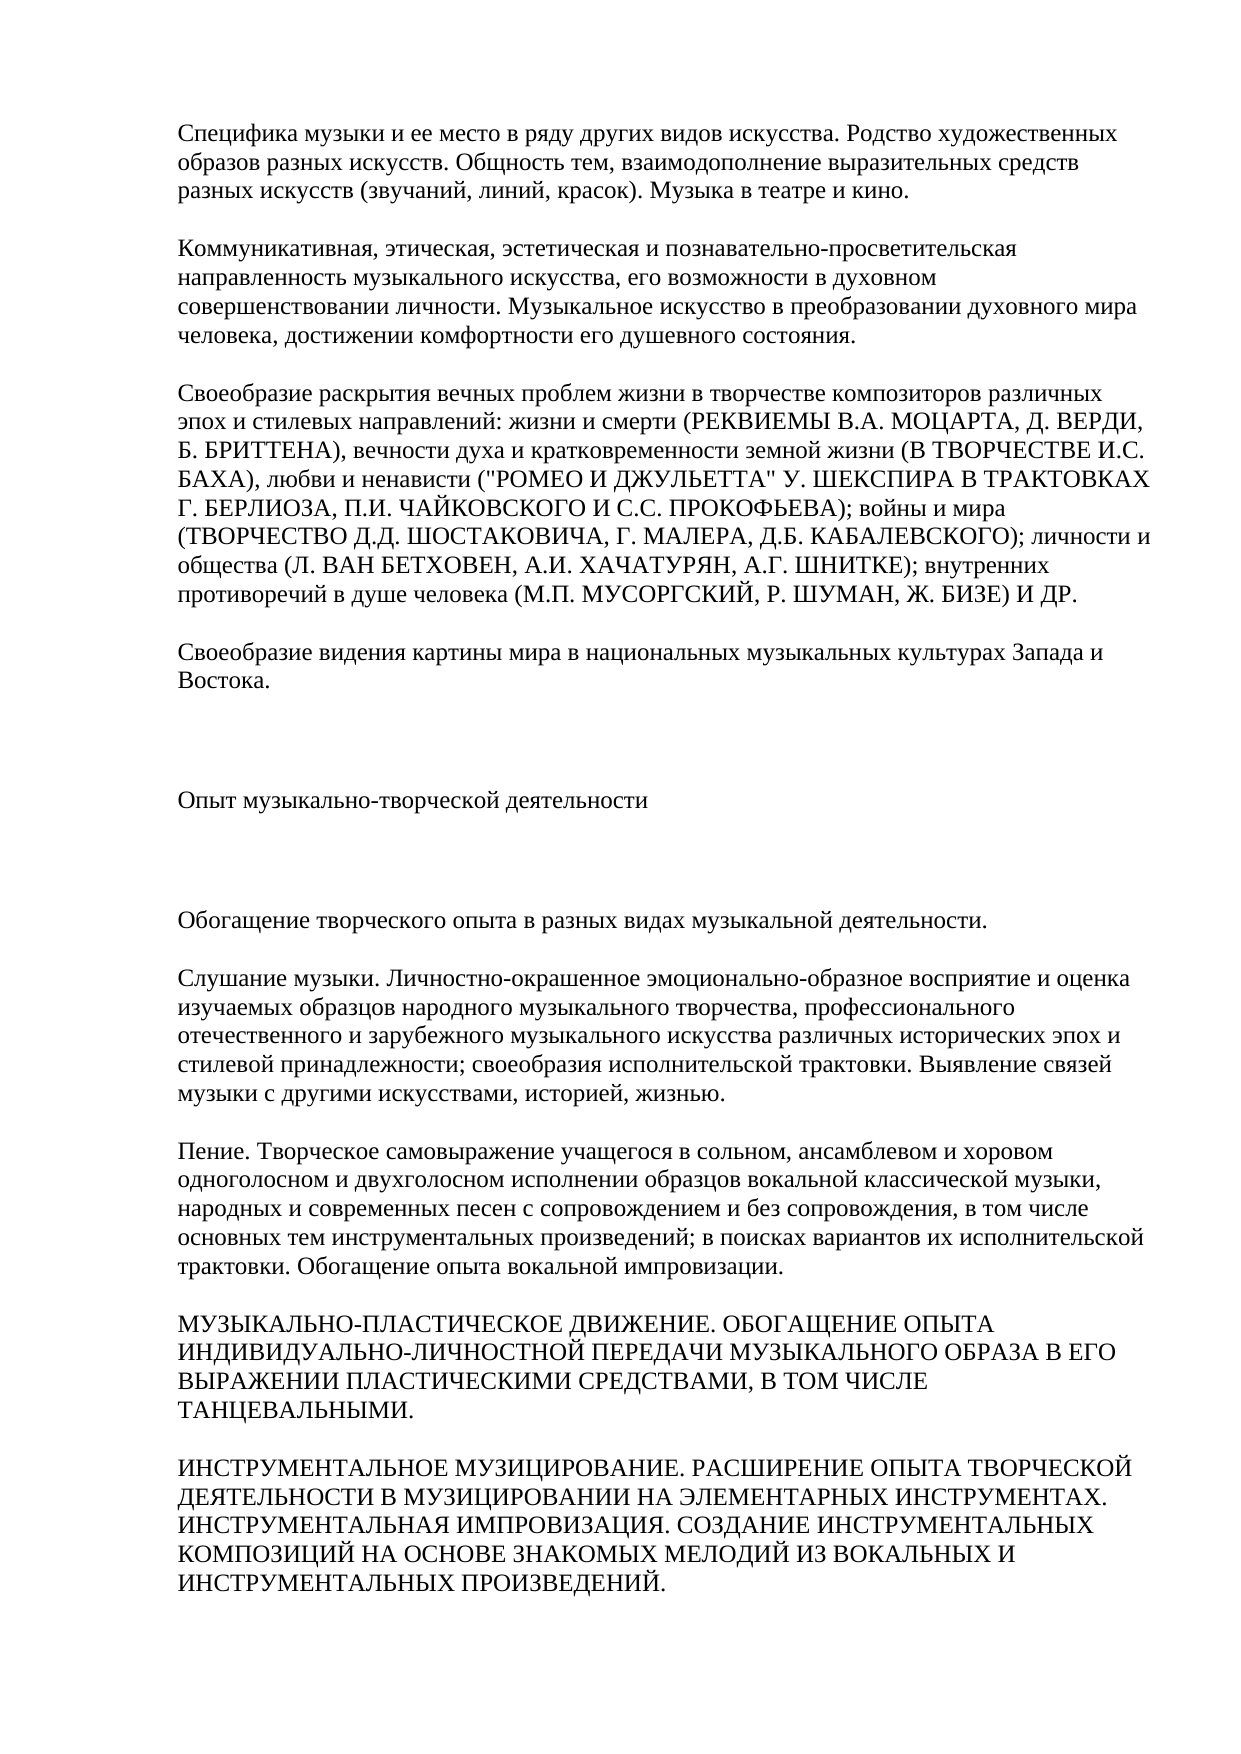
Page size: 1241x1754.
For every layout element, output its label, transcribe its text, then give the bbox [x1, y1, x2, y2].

text Своеобразие видения картины мира в национальных музыкальных культурах Запада и Востока. [177, 637, 1152, 694]
text Пение. Творческое самовыражение учащегося в сольном, ансамблевом и хоровом одноголосном и двухголосном исполнении образцов вокальной классической музыки, народных и современных песен с сопровождением и без сопровождения, в том числе основных тем инструментальных произведений; в поисках вариантов их исполнительской трактовки. Обогащение опыта вокальной импровизации. [177, 1136, 1152, 1279]
text Специфика музыки и ее место в ряду других видов искусства. Родство художественных образов разных искусств. Общность тем, взаимодополнение выразительных средств разных искусств (звучаний, линий, красок). Музыка в театре и кино. [177, 118, 1152, 204]
text МУЗЫКАЛЬНО-ПЛАСТИЧЕСКОЕ ДВИЖЕНИЕ. ОБОГАЩЕНИЕ ОПЫТА ИНДИВИДУАЛЬНО-ЛИЧНОСТНОЙ ПЕРЕДАЧИ МУЗЫКАЛЬНОГО ОБРАЗА В ЕГО ВЫРАЖЕНИИ ПЛАСТИЧЕСКИМИ СРЕДСТВАМИ, В ТОМ ЧИСЛЕ ТАНЦЕВАЛЬНЫМИ. [177, 1309, 1152, 1424]
text Опыт музыкально-творческой деятельности [177, 785, 1152, 814]
text Своеобразие раскрытия вечных проблем жизни в творчестве композиторов различных эпох и стилевых направлений: жизни и смерти (РЕКВИЕМЫ В.А. МОЦАРТА, Д. ВЕРДИ, Б. БРИТТЕНА), вечности духа и кратковременности земной жизни (В ТВОРЧЕСТВЕ И.С. БАХА), любви и ненависти ("РОМЕО И ДЖУЛЬЕТТА" У. ШЕКСПИРА В ТРАКТОВКАХ Г. БЕРЛИОЗА, П.И. ЧАЙКОВСКОГО И С.С. ПРОКОФЬЕВА); войны и мира (ТВОРЧЕСТВО Д.Д. ШОСТАКОВИЧА, Г. МАЛЕРА, Д.Б. КАБАЛЕВСКОГО); личности и общества (Л. ВАН БЕТХОВЕН, А.И. ХАЧАТУРЯН, А.Г. ШНИТКЕ); внутренних противоречий в душе человека (М.П. МУСОРГСКИЙ, Р. ШУМАН, Ж. БИЗЕ) И ДР. [177, 378, 1152, 608]
text Обогащение творческого опыта в разных видах музыкальной деятельности. [177, 905, 1152, 934]
text ИНСТРУМЕНТАЛЬНОЕ МУЗИЦИРОВАНИЕ. РАСШИРЕНИЕ ОПЫТА ТВОРЧЕСКОЙ ДЕЯТЕЛЬНОСТИ В МУЗИЦИРОВАНИИ НА ЭЛЕМЕНТАРНЫХ ИНСТРУМЕНТАХ. ИНСТРУМЕНТАЛЬНАЯ ИМПРОВИЗАЦИЯ. СОЗДАНИЕ ИНСТРУМЕНТАЛЬНЫХ КОМПОЗИЦИЙ НА ОСНОВЕ ЗНАКОМЫХ МЕЛОДИЙ ИЗ ВОКАЛЬНЫХ И ИНСТРУМЕНТАЛЬНЫХ ПРОИЗВЕДЕНИЙ. [177, 1453, 1152, 1597]
text Слушание музыки. Личностно-окрашенное эмоционально-образное восприятие и оценка изучаемых образцов народного музыкального творчества, профессионального отечественного и зарубежного музыкального искусства различных исторических эпох и стилевой принадлежности; своеобразия исполнительской трактовки. Выявление связей музыки с другими искусствами, историей, жизнью. [177, 963, 1152, 1107]
text Коммуникативная, этическая, эстетическая и познавательно-просветительская направленность музыкального искусства, его возможности в духовном совершенствовании личности. Музыкальное искусство в преобразовании духовного мира человека, достижении комфортности его душевного состояния. [177, 233, 1152, 348]
